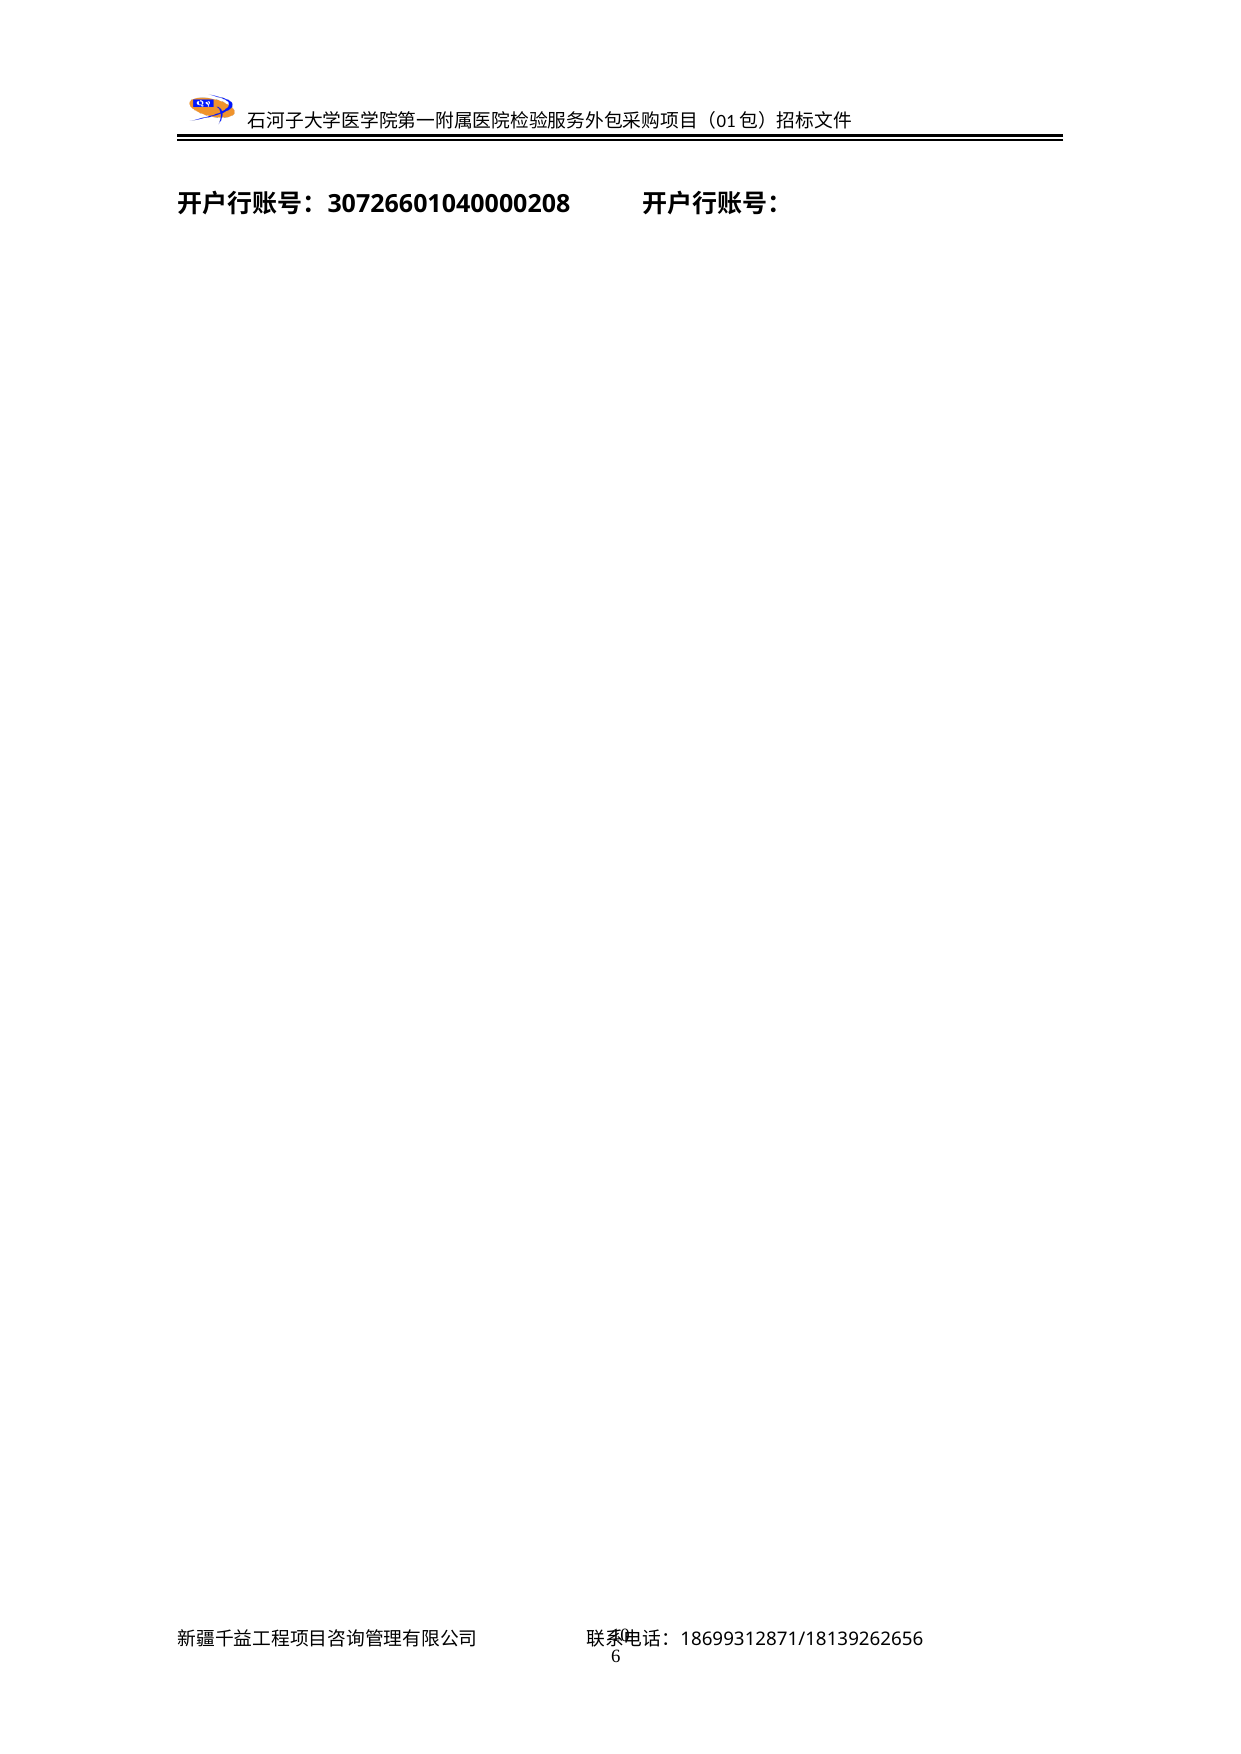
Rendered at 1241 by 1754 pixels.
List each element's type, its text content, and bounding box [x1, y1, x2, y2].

text 开户行账号：30726601040000208 开户行账号： [177, 169, 1063, 234]
picture [177, 88, 248, 127]
